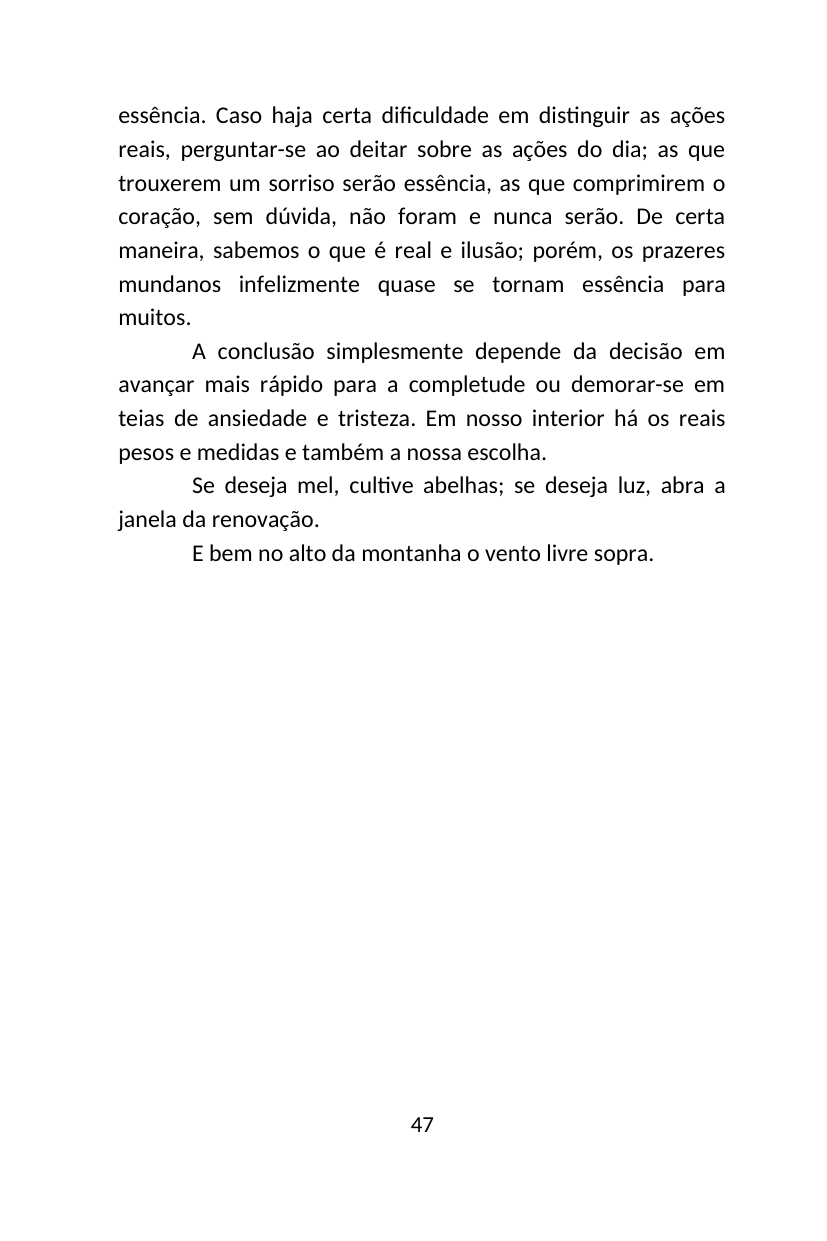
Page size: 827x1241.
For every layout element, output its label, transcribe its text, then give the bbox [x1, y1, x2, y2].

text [118, 100, 726, 332]
text E bem no alto da montanha o vento livre sopra. [118, 538, 726, 567]
text A conclusão simplesmente depende da decisão em avançar mais rápido para a completude ou demorar-se em teias de ansiedade e tristeza. Em nosso interior há os reais pesos e medidas e também a nossa escolha. [118, 336, 726, 466]
text Se deseja mel, cultive abelhas; se deseja luz, abra a janela da renovação. [118, 471, 726, 533]
